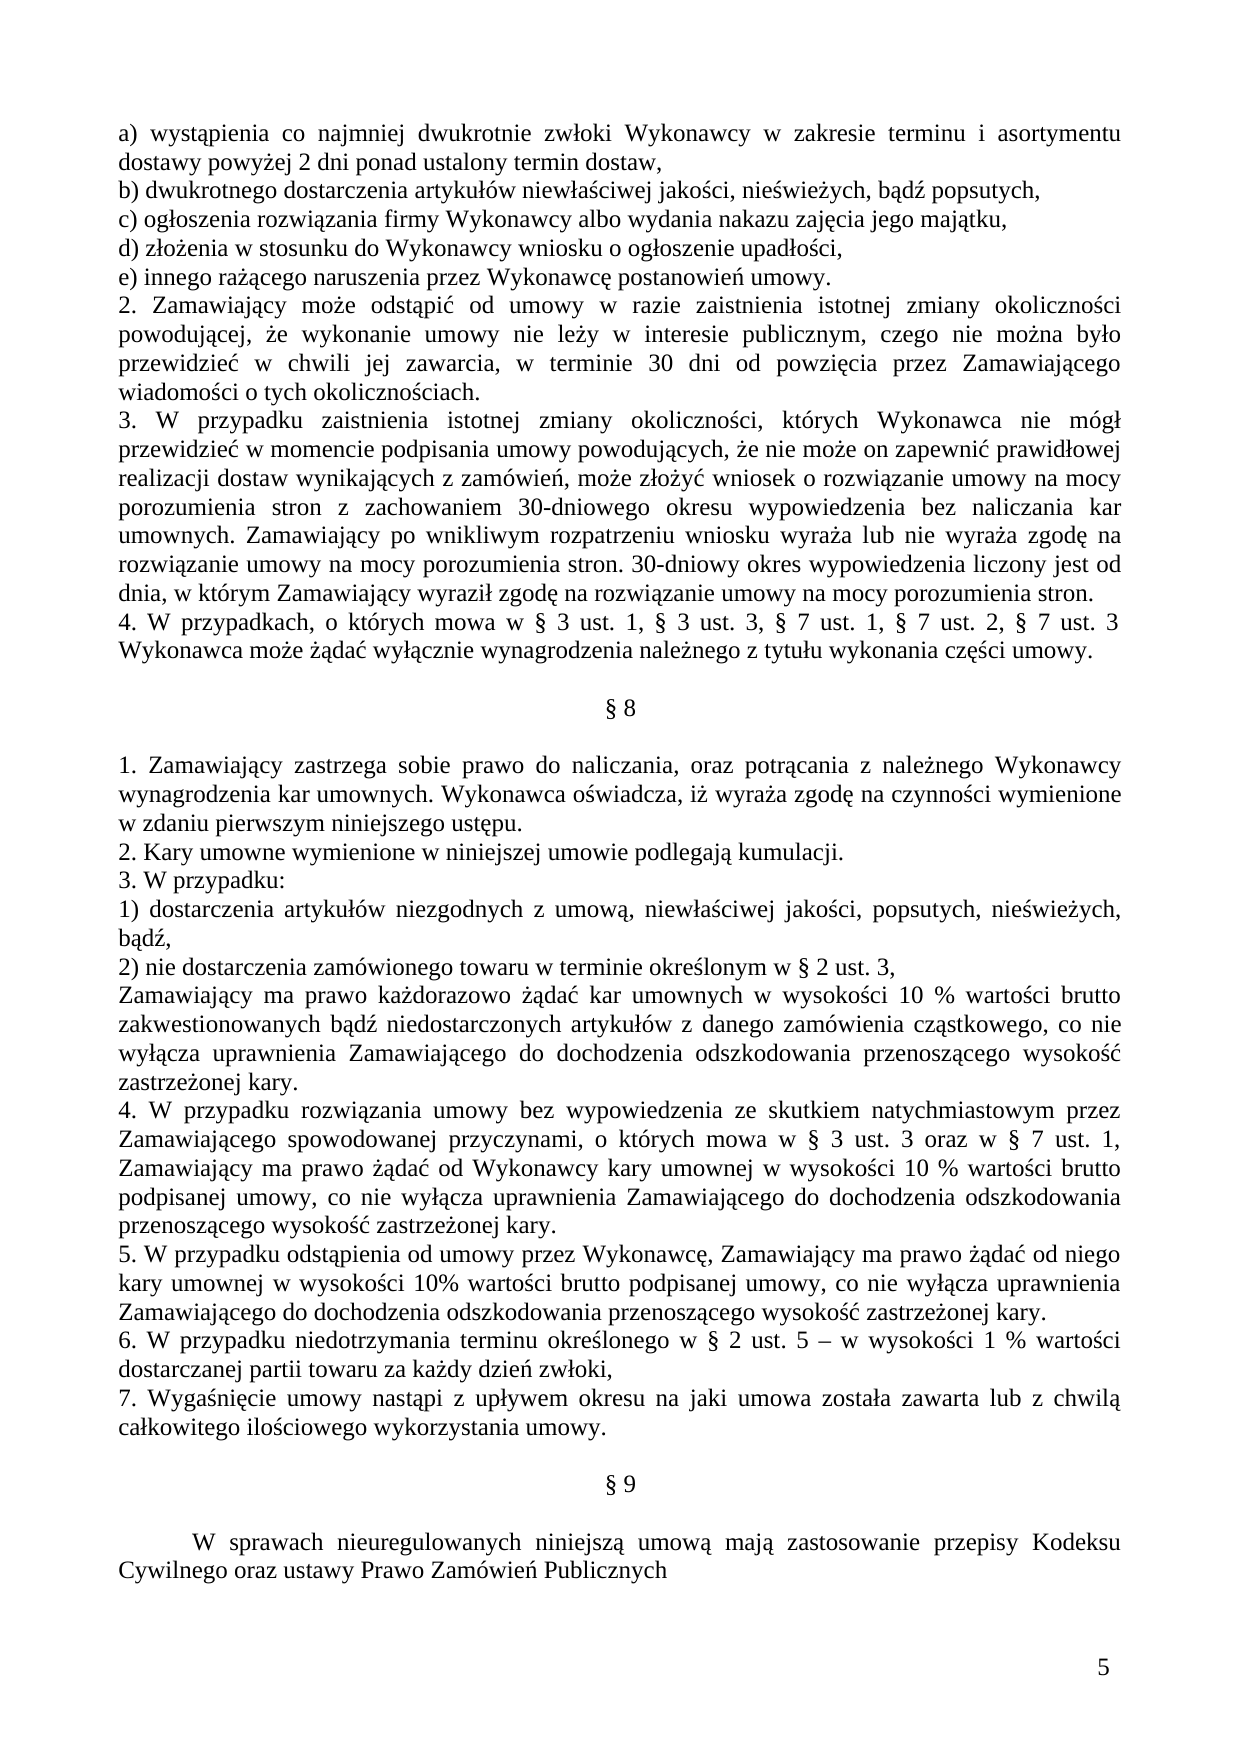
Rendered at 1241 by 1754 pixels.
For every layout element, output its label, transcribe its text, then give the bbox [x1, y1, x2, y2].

text 2) nie dostarczenia zamówionego towaru w terminie określonym w § 2 ust. 3, [118, 952, 1122, 981]
text 1. Zamawiający zastrzega sobie prawo do naliczania, oraz potrącania z należnego Wykonawcy wynagrodzenia kar umownych. Wykonawca oświadcza, iż wyraża zgodę na czynności wymienione w zdaniu pierwszym niniejszego ustępu. [118, 751, 1122, 837]
text c) ogłoszenia rozwiązania firmy Wykonawcy albo wydania nakazu zajęcia jego majątku, [118, 204, 1122, 233]
text § 9 [118, 1469, 1122, 1498]
text 3. W przypadku zaistnienia istotnej zmiany okoliczności, których Wykonawca nie mógł przewidzieć w momencie podpisania umowy powodujących, że nie może on zapewnić prawidłowej realizacji dostaw wynikających z zamówień, może złożyć wniosek o rozwiązanie umowy na mocy porozumienia stron z zachowaniem 30-dniowego okresu wypowiedzenia bez naliczania kar umownych. Zamawiający po wnikliwym rozpatrzeniu wniosku wyraża lub nie wyraża zgodę na rozwiązanie umowy na mocy porozumienia stron. 30-dniowy okres wypowiedzenia liczony jest od dnia, w którym Zamawiający wyraził zgodę na rozwiązanie umowy na mocy porozumienia stron. [118, 406, 1122, 607]
text 4. W przypadku rozwiązania umowy bez wypowiedzenia ze skutkiem natychmiastowym przez Zamawiającego spowodowanej przyczynami, o których mowa w § 3 ust. 3 oraz w § 7 ust. 1, Zamawiający ma prawo żądać od Wykonawcy kary umownej w wysokości 10 % wartości brutto podpisanej umowy, co nie wyłącza uprawnienia Zamawiającego do dochodzenia odszkodowania przenoszącego wysokość zastrzeżonej kary. [118, 1096, 1122, 1239]
text W sprawach nieuregulowanych niniejszą umową mają zastosowanie przepisy Kodeksu Cywilnego oraz ustawy Prawo Zamówień Publicznych [118, 1527, 1122, 1584]
text 2. Zamawiający może odstąpić od umowy w razie zaistnienia istotnej zmiany okoliczności powodującej, że wykonanie umowy nie leży w interesie publicznym, czego nie można było przewidzieć w chwili jej zawarcia, w terminie 30 dni od powzięcia przez Zamawiającego wiadomości o tych okolicznościach. [118, 291, 1122, 406]
text 4. W przypadkach, o których mowa w § 3 ust. 1, § 3 ust. 3, § 7 ust. 1, § 7 ust. 2, § 7 ust. 3 Wykonawca może żądać wyłącznie wynagrodzenia należnego z tytułu wykonania części umowy. [118, 607, 1122, 664]
text Zamawiający ma prawo każdorazowo żądać kar umownych w wysokości 10 % wartości brutto zakwestionowanych bądź niedostarczonych artykułów z danego zamówienia cząstkowego, co nie wyłącza uprawnienia Zamawiającego do dochodzenia odszkodowania przenoszącego wysokość zastrzeżonej kary. [118, 981, 1122, 1096]
text 6. W przypadku niedotrzymania terminu określonego w § 2 ust. 5 – w wysokości 1 % wartości dostarczanej partii towaru za każdy dzień zwłoki, [118, 1326, 1122, 1383]
text b) dwukrotnego dostarczenia artykułów niewłaściwej jakości, nieświeżych, bądź popsutych, [118, 176, 1122, 204]
text 7. Wygaśnięcie umowy nastąpi z upływem okresu na jaki umowa została zawarta lub z chwilą całkowitego ilościowego wykorzystania umowy. [118, 1383, 1122, 1441]
text 2. Kary umowne wymienione w niniejszej umowie podlegają kumulacji. [118, 837, 1122, 866]
text § 8 [118, 693, 1122, 722]
text 3. W przypadku: [118, 866, 1122, 894]
text 5. W przypadku odstąpienia od umowy przez Wykonawcę, Zamawiający ma prawo żądać od niego kary umownej w wysokości 10% wartości brutto podpisanej umowy, co nie wyłącza uprawnienia Zamawiającego do dochodzenia odszkodowania przenoszącego wysokość zastrzeżonej kary. [118, 1239, 1122, 1326]
text 1) dostarczenia artykułów niezgodnych z umową, niewłaściwej jakości, popsutych, nieświeżych, bądź, [118, 894, 1122, 952]
text d) złożenia w stosunku do Wykonawcy wniosku o ogłoszenie upadłości, [118, 233, 1122, 262]
text a) wystąpienia co najmniej dwukrotnie zwłoki Wykonawcy w zakresie terminu i asortymentu dostawy powyżej 2 dni ponad ustalony termin dostaw, [118, 118, 1122, 176]
text e) innego rażącego naruszenia przez Wykonawcę postanowień umowy. [118, 262, 1122, 291]
